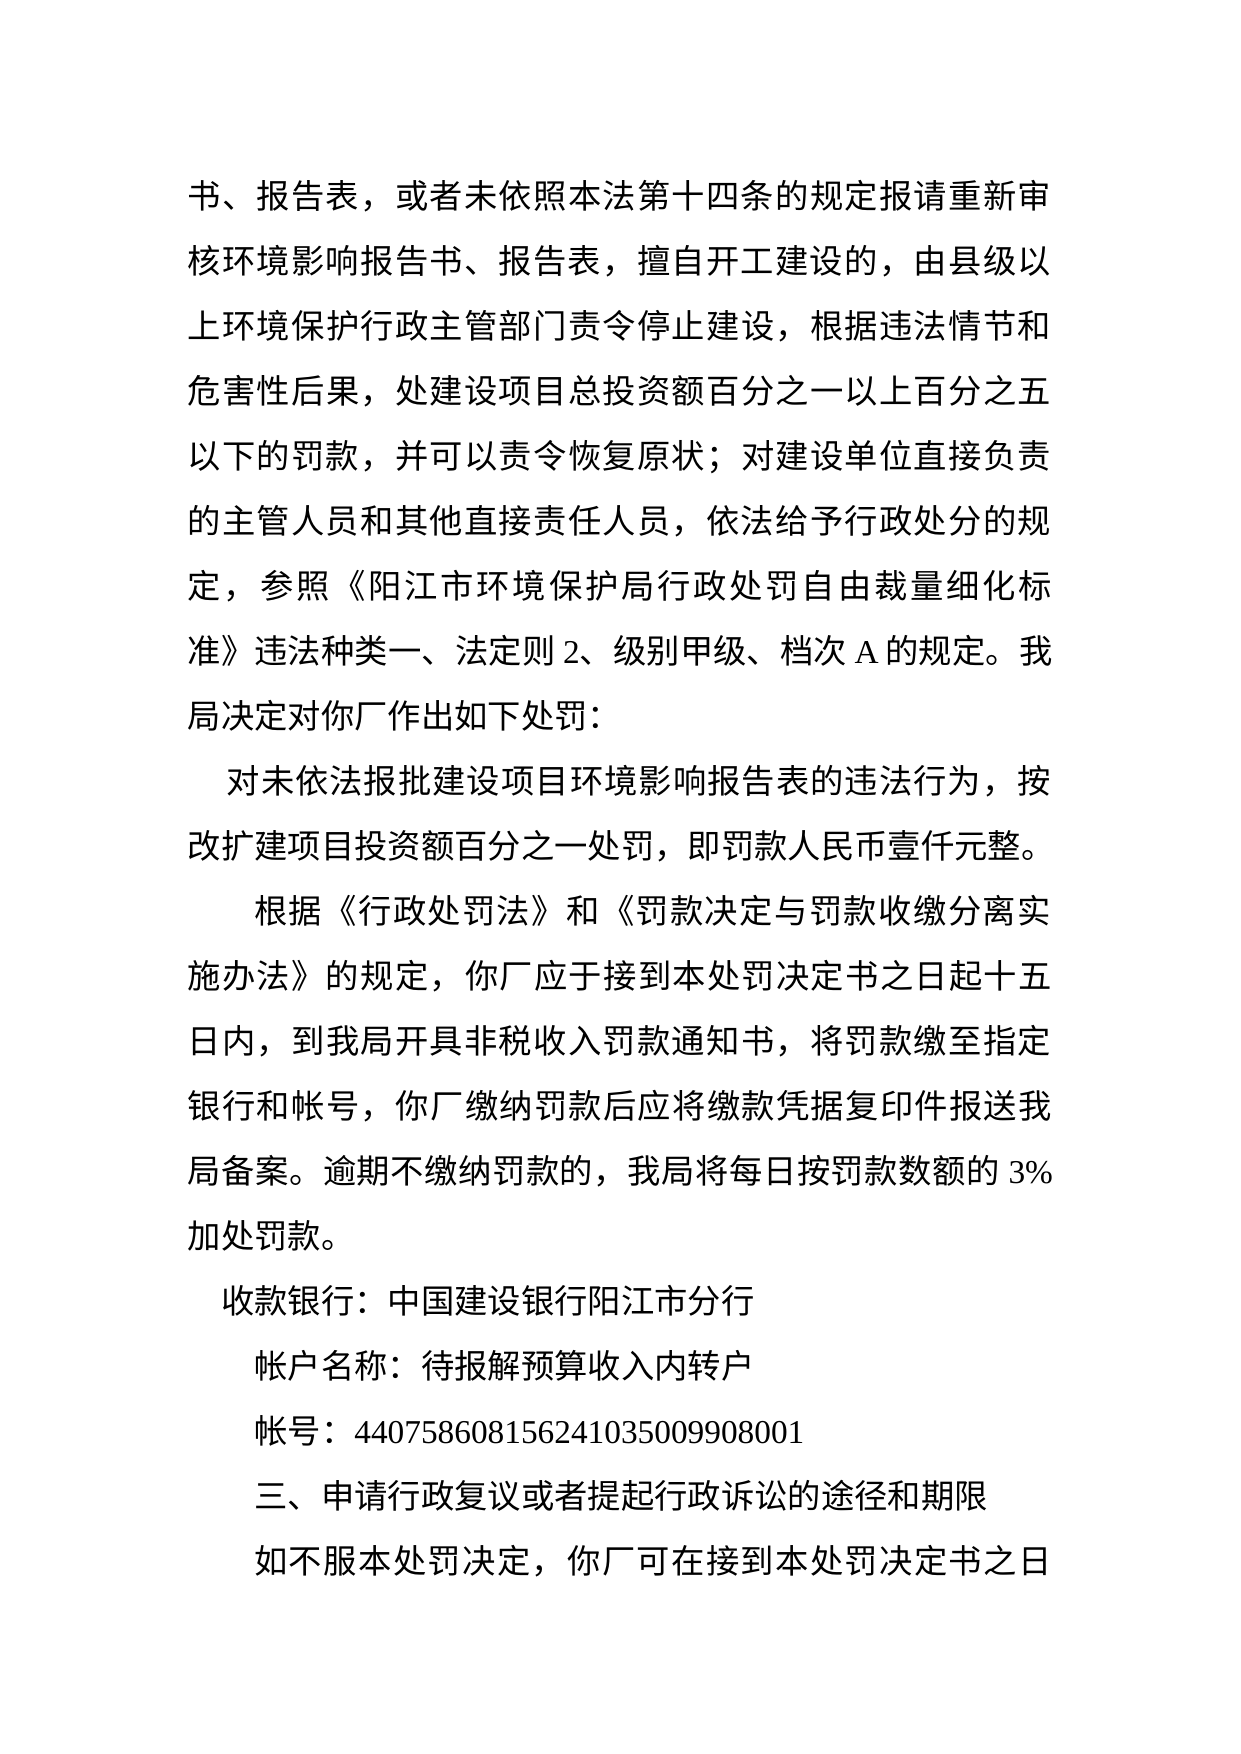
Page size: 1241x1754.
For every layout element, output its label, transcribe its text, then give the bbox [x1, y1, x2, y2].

text 帐号：440758608156241035009908001 [187, 1397, 1053, 1462]
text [187, 162, 1053, 747]
text 帐户名称：待报解预算收入内转户 [187, 1332, 1053, 1397]
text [187, 1527, 1053, 1592]
text 根据《行政处罚法》和《罚款决定与罚款收缴分离实施办法》的规定，你厂应于接到本处罚决定书之日起十五日内，到我局开具非税收入罚款通知书，将罚款缴至指定银行和帐号，你厂缴纳罚款后应将缴款凭据复印件报送我局备案。逾期不缴纳罚款的，我局将每日按罚款数额的3%加处罚款。 [187, 877, 1053, 1267]
text 三、申请行政复议或者提起行政诉讼的途径和期限 [187, 1462, 1053, 1527]
text 对未依法报批建设项目环境影响报告表的违法行为，按改扩建项目投资额百分之一处罚，即罚款人民币壹仟元整。 [187, 747, 1053, 877]
text 收款银行：中国建设银行阳江市分行 [187, 1267, 1053, 1332]
